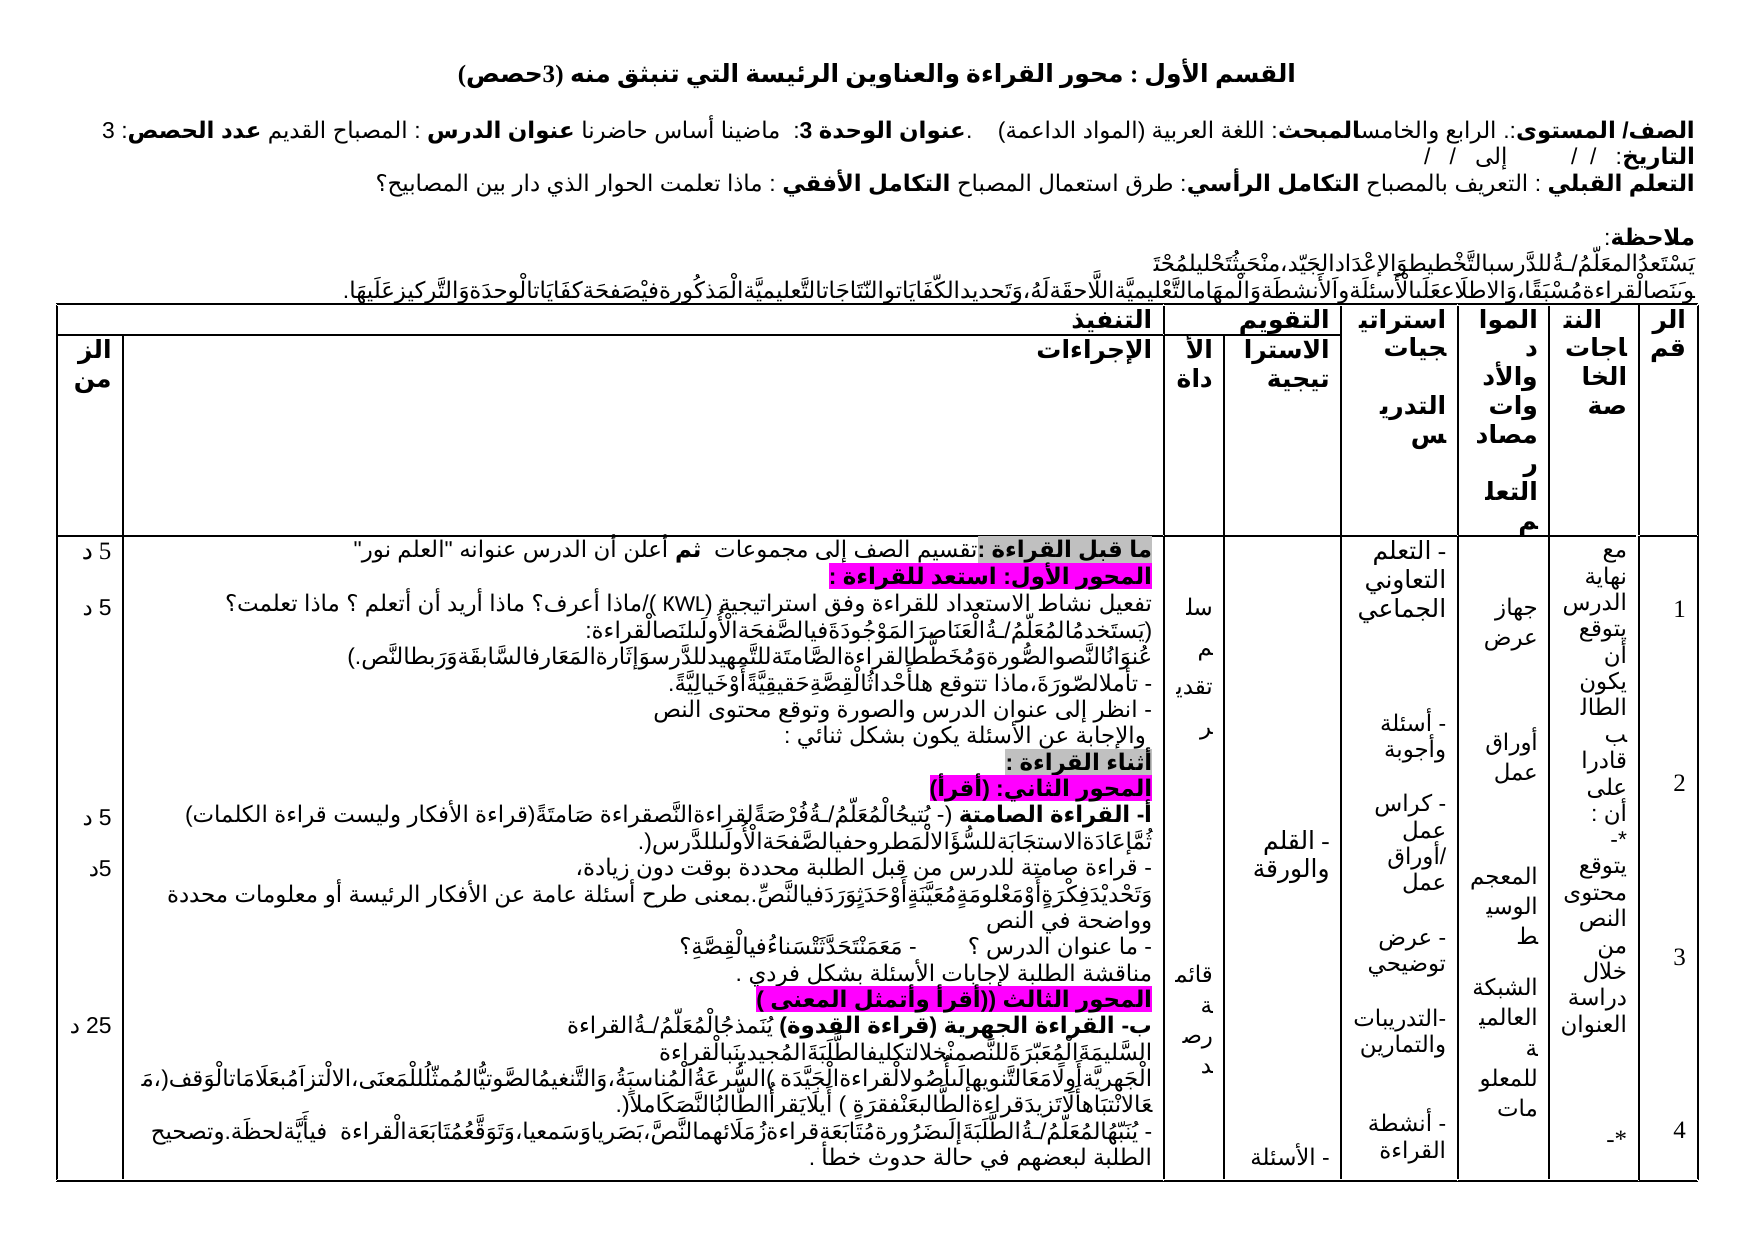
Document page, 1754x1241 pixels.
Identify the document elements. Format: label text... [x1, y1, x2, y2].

table_cell الأداة [1165, 336, 1223, 535]
text القسم الأول : محور القراءة والعناوين الرئيسة التي تنبثق منه (3حصص) [59, 59, 1695, 88]
table_cell 1 2 3 4 5 6 7 [1640, 537, 1697, 1179]
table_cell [1459, 537, 1548, 1179]
table_cell الزمن [58, 336, 122, 535]
table_cell الإجراءات [124, 336, 1163, 535]
text التعلم القبلي : التعريف بالمصباح التكامل الرأسي: طرق استعمال المصباح التكامل الأفقي : ماذا تعلمت الحوار الذي دار بين المصابيح؟ [59, 170, 1695, 196]
text الصف/ المستوى:. الرابع والخامسالمبحث: اللغة العربية (المواد الداعمة) .عنوان الوحدة 3: ماضينا أساس حاضرنا عنوان الدرس : المصباح القديم عدد الحصص: 3 التاريخ: / / إلى / / [59, 117, 1695, 170]
table_cell الاستراتيجية [1225, 336, 1340, 535]
table_header الرقم [1640, 305, 1697, 535]
text ملاحظة: يَسْتَعدُالمعَلّمُ/ـةُللدَّرسبالتَّخْطيطوَالإعْدَادالجَيّد،منْحَيثُتَحْليلمُحْتَوىَنَصالْقراءةمُسْبَقًا،وَالاطلَاععَلَىالْأَسئلَةواَلأَنشطَةوَالْمهَامالتَّعْليميَّةاللَّاحقَةلَهُ،وَتَحديدالكّفَايَاتوالنّتَاجَاتالتَّعليميَّةالْمَذكُورةفيْصَفحَةكفَايَاتالْوحدَةوَالتَّركيزعَلَيهَا. [59, 224, 1695, 303]
table_header المواد والأدوات مصادر التعلم [1459, 305, 1548, 535]
table_header استراتيجيات التدريس [1342, 305, 1457, 535]
table_header النتاجات الخاصة [1550, 305, 1638, 535]
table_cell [1550, 535, 1638, 1179]
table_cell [124, 537, 1163, 1179]
table_header التنفيذ [58, 305, 1163, 333]
table_cell سلم تقدير قائمة رصد [1165, 537, 1223, 1179]
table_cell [58, 537, 122, 1179]
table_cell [1225, 537, 1340, 1179]
table_header التقويم [1165, 305, 1340, 333]
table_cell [1342, 537, 1457, 1179]
